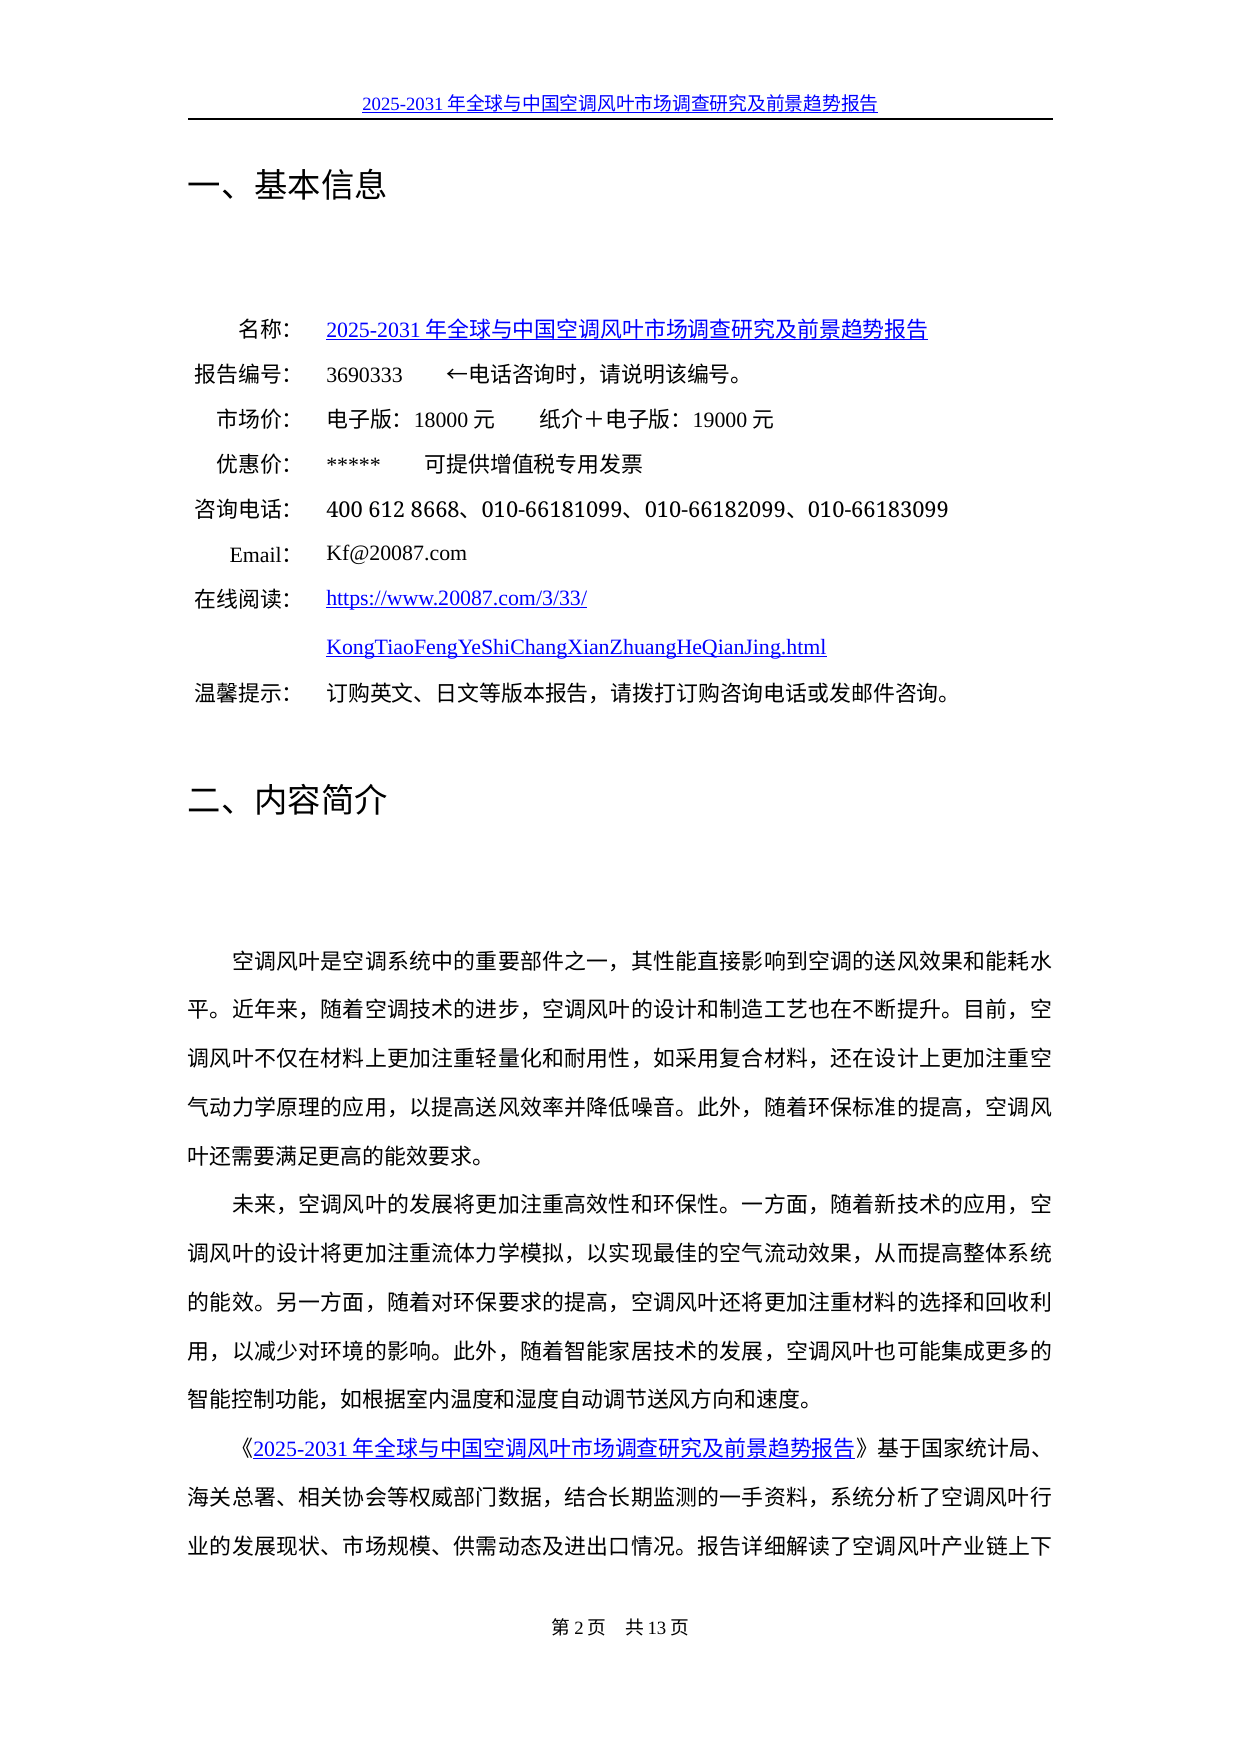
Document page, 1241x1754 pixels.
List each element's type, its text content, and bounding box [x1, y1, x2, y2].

table_cell 在线阅读： [167, 582, 315, 675]
table_cell Email： [167, 537, 315, 582]
table_cell 市场价： [167, 402, 315, 447]
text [187, 943, 1053, 1561]
table_cell [315, 582, 1073, 675]
table_header 2025-2031年全球与中国空调风叶市场调查研究及前景趋势报告 [315, 312, 1073, 357]
table_cell 3690333 ←电话咨询时，请说明该编号。 [315, 357, 1073, 402]
table_cell 电子版：18000 元 纸介＋电子版：19000 元 [315, 402, 1073, 447]
table_cell 报告编号： [167, 357, 315, 402]
title 一、基本信息 [187, 150, 1053, 215]
table_cell Kf@20087.com [315, 537, 1073, 582]
title 二、内容简介 [187, 766, 1053, 831]
table_cell 订购英文、日文等版本报告，请拨打订购咨询电话或发邮件咨询。 [315, 675, 1073, 720]
table_header 名称： [167, 312, 315, 357]
table_cell 400 612 8668、010-66181099、010-66182099、010-66183099 [315, 492, 1073, 537]
table_cell 温馨提示： [167, 675, 315, 720]
table_cell 咨询电话： [167, 492, 315, 537]
table_cell ***** 可提供增值税专用发票 [315, 447, 1073, 492]
table_cell 优惠价： [167, 447, 315, 492]
